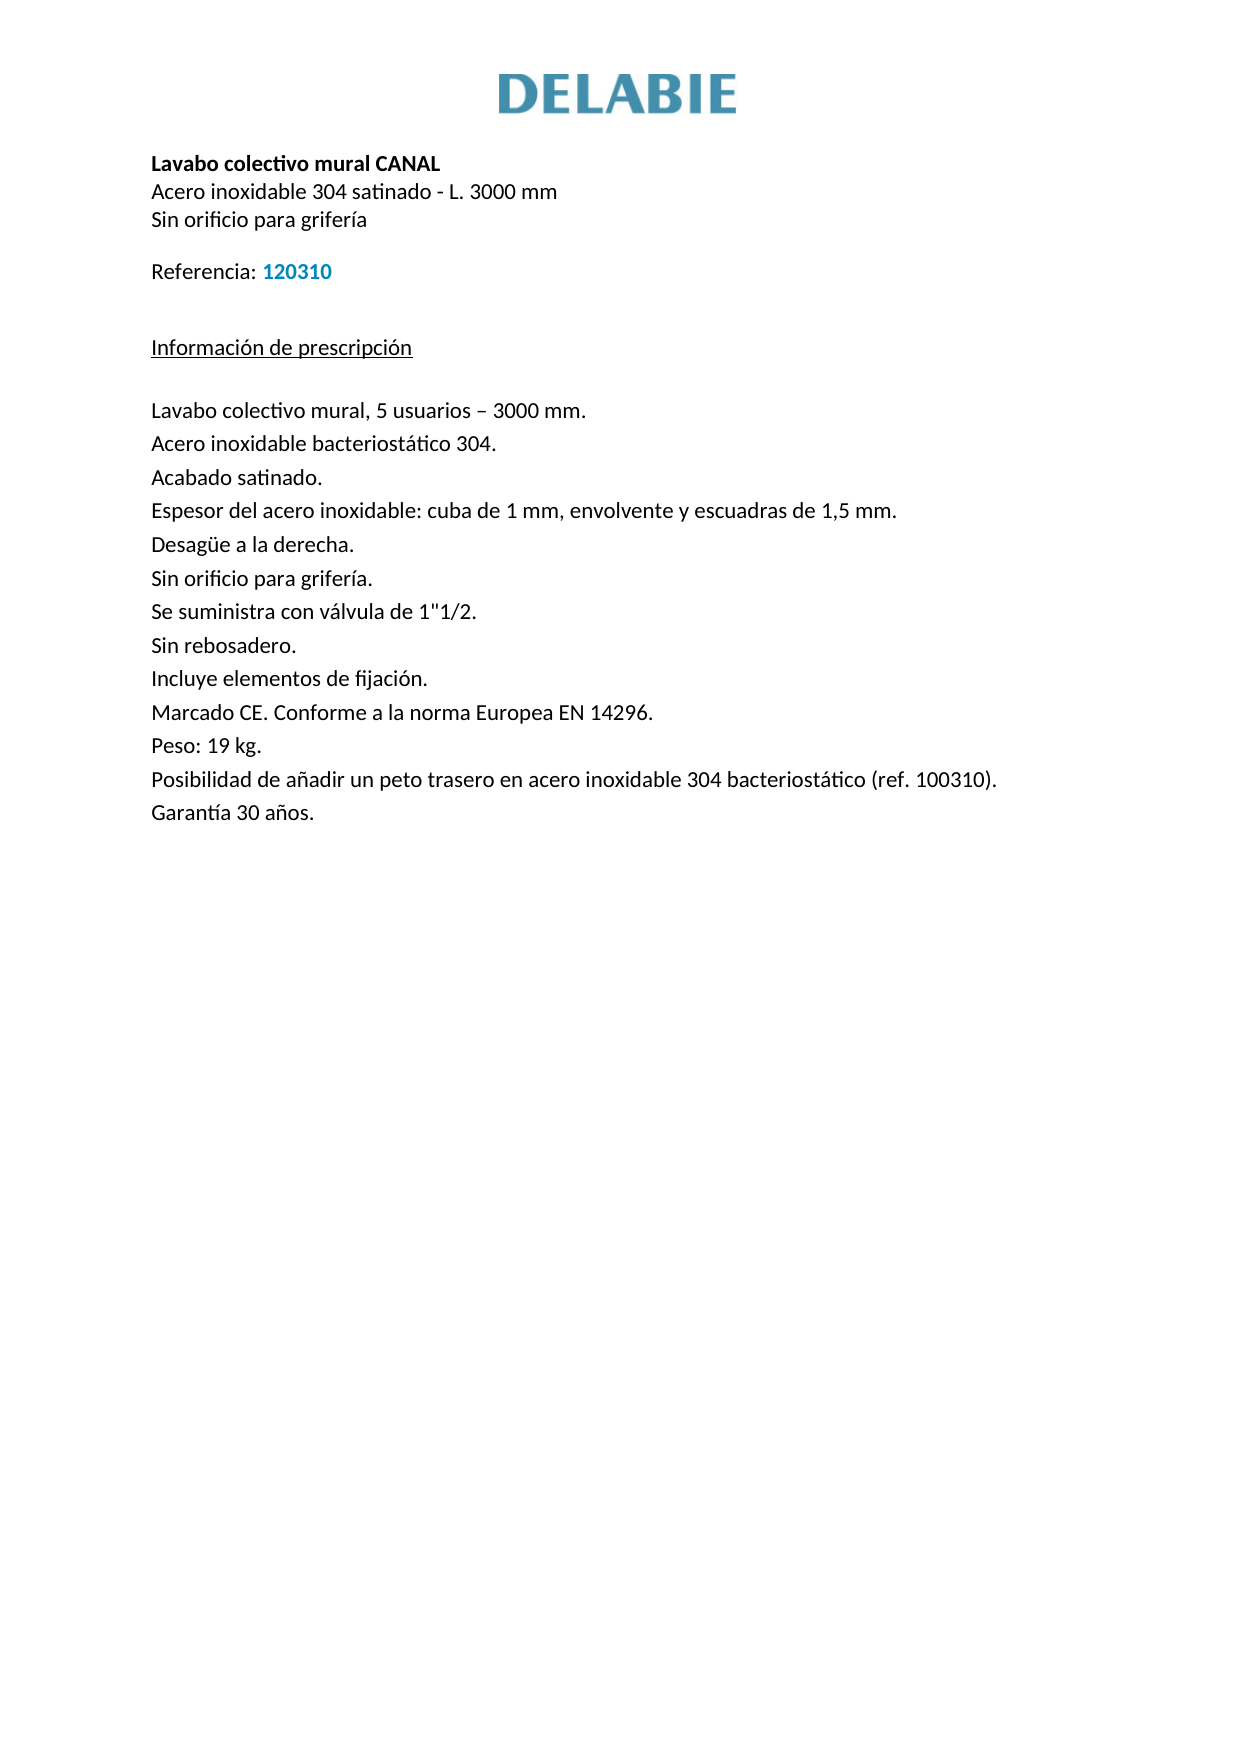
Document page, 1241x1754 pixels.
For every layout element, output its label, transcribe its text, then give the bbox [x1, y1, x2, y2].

text Sin orificio para grifería [151, 205, 1084, 233]
picture [497, 74, 738, 114]
text Incluye elementos de fijación. [151, 664, 1084, 692]
text Lavabo colectivo mural, 5 usuarios – 3000 mm. [151, 396, 1084, 424]
text Referencia: 120310 [151, 257, 1084, 285]
text Acabado satinado. [151, 463, 1084, 491]
text Acero inoxidable bacteriostático 304. [151, 429, 1084, 458]
text Posibilidad de añadir un peto trasero en acero inoxidable 304 bacteriostático (ref. 100310). [151, 765, 1084, 793]
text Desagüe a la derecha. [151, 530, 1084, 558]
text Sin orificio para grifería. [151, 564, 1084, 592]
text Acero inoxidable 304 satinado - L. 3000 mm [151, 177, 1084, 205]
text Marcado CE. Conforme a la norma Europea EN 14296. [151, 698, 1084, 726]
text Información de prescripción [151, 333, 1084, 361]
text Sin rebosadero. [151, 631, 1084, 659]
text Garantía 30 años. [151, 798, 1084, 827]
text Peso: 19 kg. [151, 731, 1084, 759]
text Lavabo colectivo mural CANAL [151, 149, 1084, 177]
text Espesor del acero inoxidable: cuba de 1 mm, envolvente y escuadras de 1,5 mm. [151, 497, 1084, 525]
text Se suministra con válvula de 1"1/2. [151, 597, 1084, 625]
